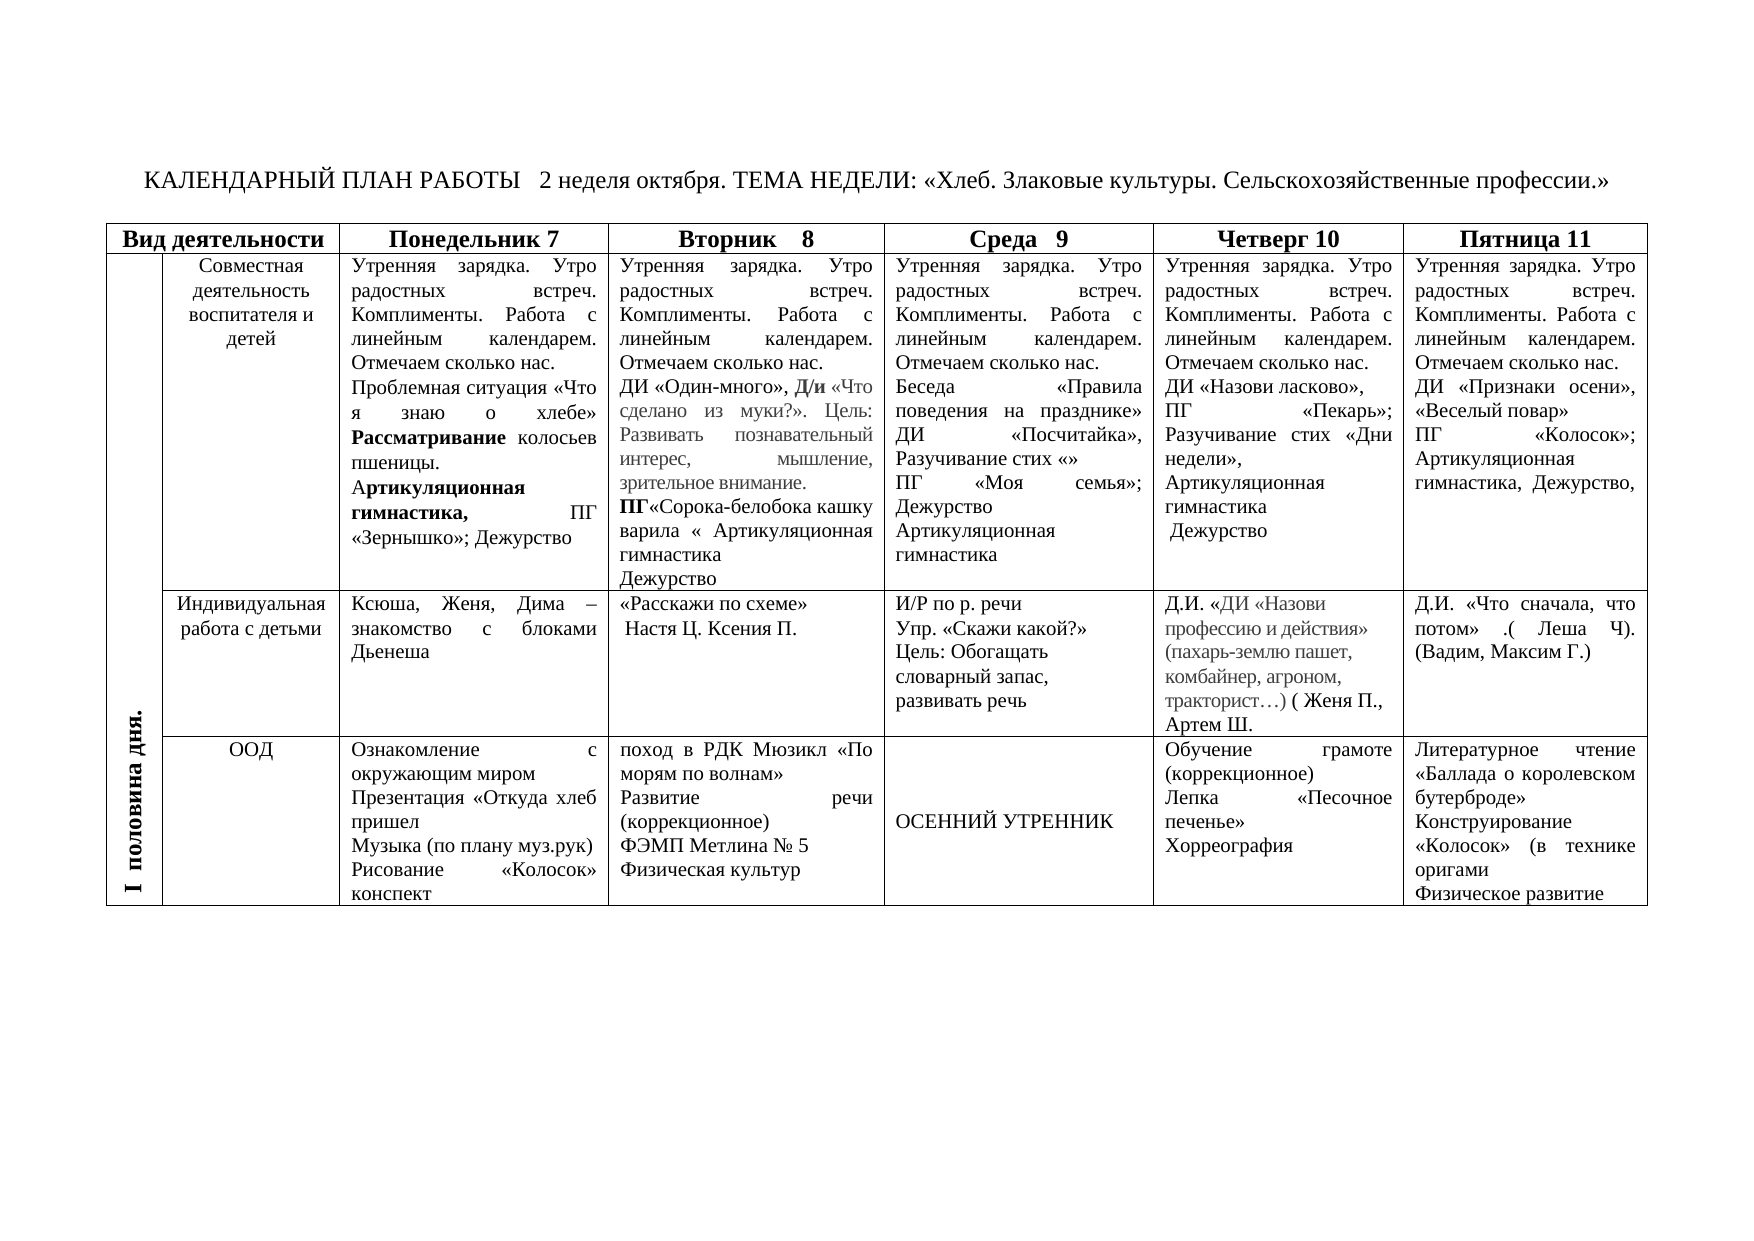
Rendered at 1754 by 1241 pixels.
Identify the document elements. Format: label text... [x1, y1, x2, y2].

table_cell И/Р по р. речи Упр. «Скажи какой?» Цель: Обогащать словарный запас, развивать речь [885, 591, 1153, 736]
table_cell Утренняя зарядка. Утро радостных встреч. Комплименты. Работа с линейным календарем. Отмечаем сколько нас. ДИ «Один-много», Д/и «Что сделано из муки?». Цель: Развивать познавательный интерес, мышление, зрительное внимание. ПГ«Сорока-белобока кашку варила « Артикуляционная гимнастика Дежурство [609, 254, 884, 590]
table_cell Обучение грамоте (коррекционное) Лепка «Песочное печенье» Хорреография [1154, 737, 1403, 905]
table_cell ОСЕННИЙ УТРЕННИК [885, 737, 1153, 905]
table_cell Утренняя зарядка. Утро радостных встреч. Комплименты. Работа с линейным календарем. Отмечаем сколько нас. Проблемная ситуация «Что я знаю о хлебе» Рассматривание колосьев пшеницы. Артикуляционная гимнастика, ПГ «Зернышко»; Дежурство [340, 254, 608, 590]
table_cell Ксюша, Женя, Дима – знакомство с блоками Дьенеша [340, 591, 608, 736]
table_cell поход в РДК Мюзикл «По морям по волнам» Развитие речи (коррекционное) ФЭМП Метлина № 5 Физическая культур [609, 737, 884, 905]
table_cell Утренняя зарядка. Утро радостных встреч. Комплименты. Работа с линейным календарем. Отмечаем сколько нас. Беседа «Правила поведения на празднике» ДИ «Посчитайка», Разучивание стих «» ПГ «Моя семья»; Дежурство Артикуляционная гимнастика [885, 254, 1153, 590]
table_header Среда 9 [885, 224, 1153, 252]
table_cell Ознакомление с окружающим миром Презентация «Откуда хлеб пришел Музыка (по плану муз.рук) Рисование «Колосок» конспект [340, 737, 608, 905]
table_cell Индивидуальная работа с детьми [163, 591, 339, 736]
table_cell «Расскажи по схеме» Настя Ц. Ксения П. [609, 591, 884, 736]
table_header Понедельник 7 [340, 224, 608, 252]
table_cell Совместная деятельность воспитателя и детей [163, 254, 339, 590]
table_cell Литературное чтение «Баллада о королевском бутерброде» Конструирование «Колосок» (в технике оригами Физическое развитие [1404, 737, 1647, 905]
table_cell Утренняя зарядка. Утро радостных встреч. Комплименты. Работа с линейным календарем. Отмечаем сколько нас. ДИ «Признаки осени», «Веселый повар» ПГ «Колосок»; Артикуляционная гимнастика, Дежурство, [1404, 254, 1647, 590]
table_header Вторник 8 [609, 224, 884, 252]
table_header Пятница 11 [1404, 224, 1647, 252]
table_cell Утренняя зарядка. Утро радостных встреч. Комплименты. Работа с линейным календарем. Отмечаем сколько нас. ДИ «Назови ласково», ПГ «Пекарь»; Разучивание стих «Дни недели», Артикуляционная гимнастика Дежурство [1154, 254, 1403, 590]
table_header Вид деятельности [107, 224, 339, 252]
table_cell I половина дня. [107, 254, 162, 905]
table_cell Д.И. «Что сначала, что потом» .( Леша Ч). (Вадим, Максим Г.) [1404, 591, 1647, 736]
text КАЛЕНДАРНЫЙ ПЛАН РАБОТЫ 2 неделя октября. ТЕМА НЕДЕЛИ: «Хлеб. Злаковые культуры. Сельскохозяйственные профессии.» [118, 165, 1636, 194]
table_cell Д.И. «ДИ «Назови профессию и действия» (пахарь-землю пашет, комбайнер, агроном, тракторист…) ( Женя П., Артем Ш. [1154, 591, 1403, 736]
table_cell ООД [163, 737, 339, 905]
table_header Четверг 10 [1154, 224, 1403, 252]
